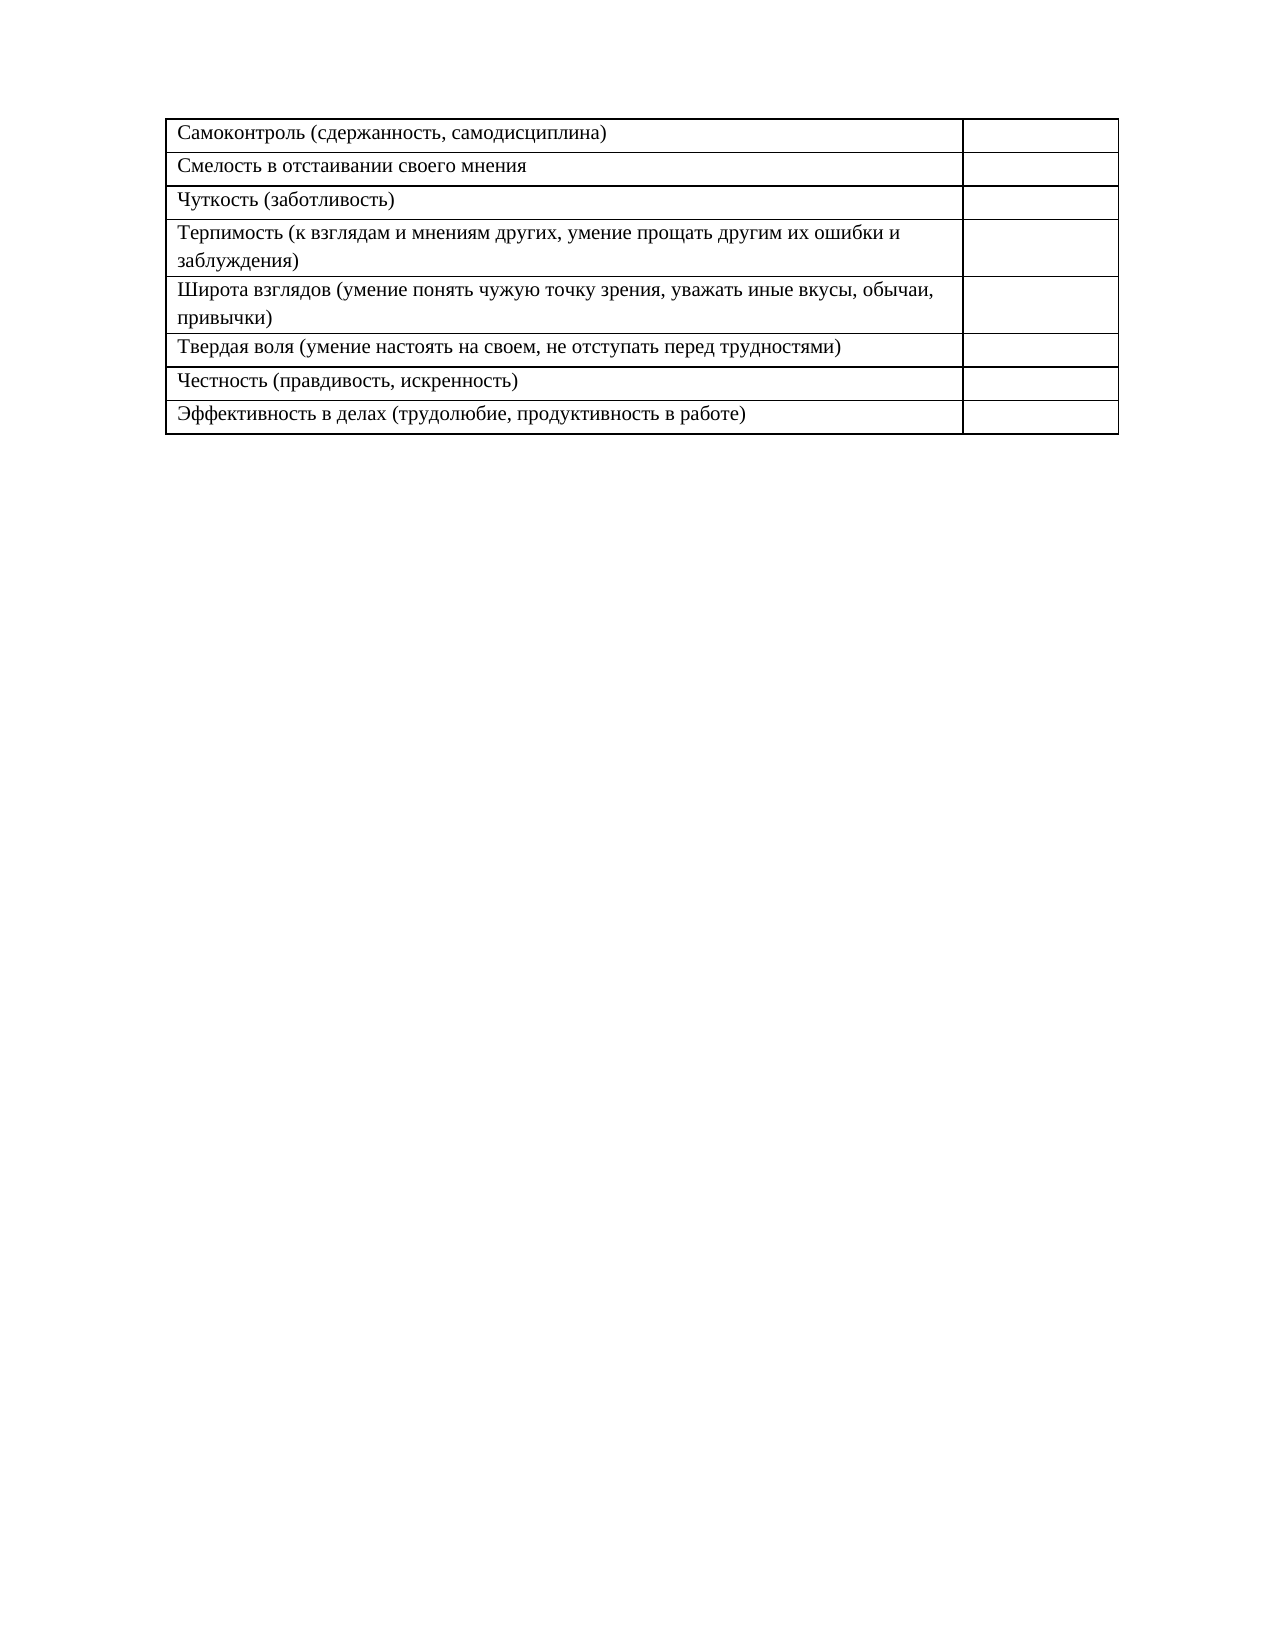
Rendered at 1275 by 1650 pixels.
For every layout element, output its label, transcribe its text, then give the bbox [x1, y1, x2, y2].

table_cell Чуткость (заботливость) [167, 187, 962, 218]
table_cell [964, 120, 1118, 152]
table_cell [964, 368, 1118, 399]
table_cell [964, 220, 1118, 276]
table_cell Честность (правдивость, искренность) [167, 368, 962, 399]
table_cell Твердая воля (умение настоять на своем, не отступать перед трудностями) [167, 334, 962, 366]
table_cell [964, 187, 1118, 218]
table_cell [964, 334, 1118, 366]
table_cell Эффективность в делах (трудолюбие, продуктивность в работе) [167, 401, 962, 433]
table_cell Смелость в отстаивании своего мнения [167, 153, 962, 185]
table_cell Терпимость (к взглядам и мнениям других, умение прощать другим их ошибки и заблуждения) [167, 220, 962, 276]
table_cell [964, 153, 1118, 185]
table_cell [964, 401, 1118, 433]
table_cell Самоконтроль (сдержанность, самодисциплина) [167, 120, 962, 152]
table_cell Широта взглядов (умение понять чужую точку зрения, уважать иные вкусы, обычаи, привычки) [167, 277, 962, 333]
table_cell [964, 277, 1118, 333]
